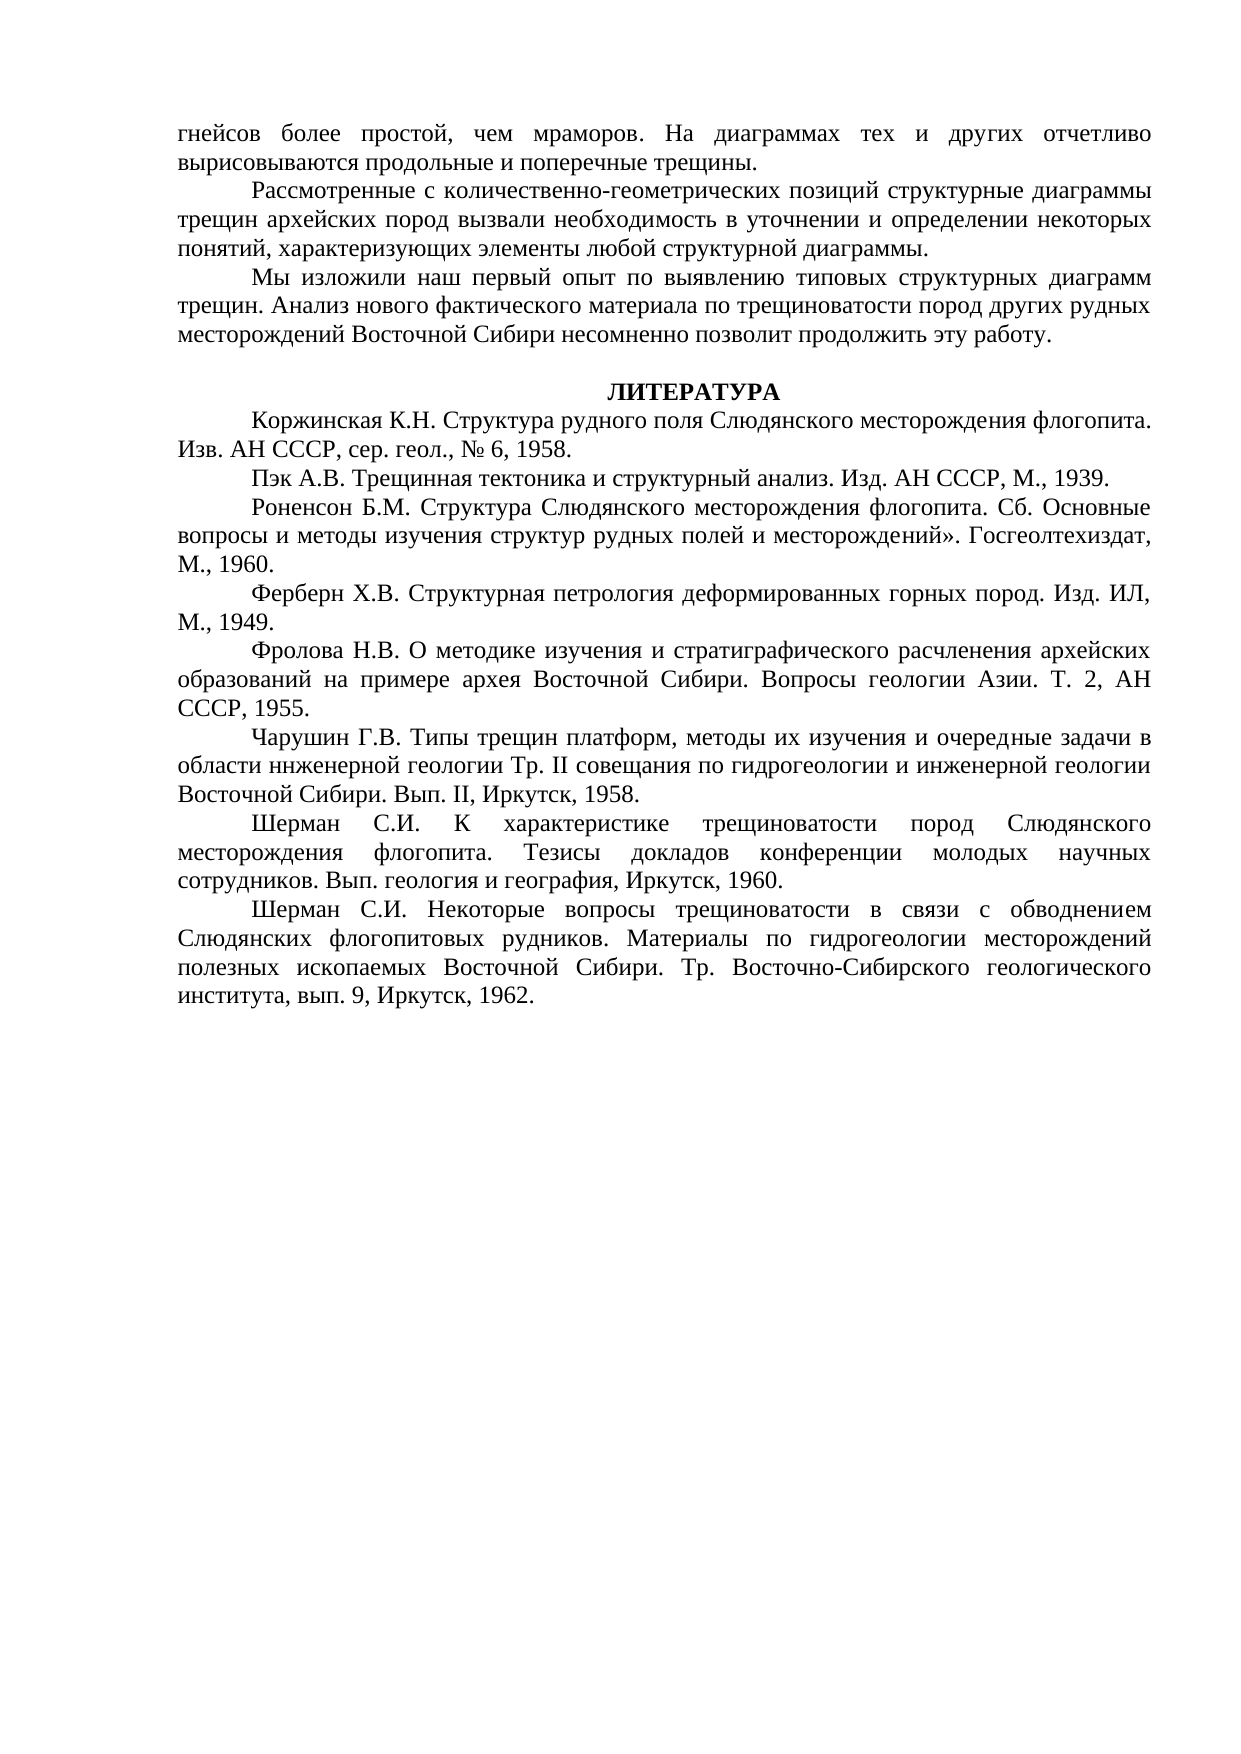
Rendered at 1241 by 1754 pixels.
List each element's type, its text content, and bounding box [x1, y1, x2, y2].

text Шерман С.И. К характеристике трещиноватости пород Слюдянского месторождения флогопита. Тезисы докладов конференции молодых научных сотрудников. Вып. геология и география, Иркутск, 1960. [177, 808, 1152, 894]
text Коржинская К.Н. Структура рудного поля Слюдянского месторождения флогопита. Изв. АН СССР, сер. геол., № 6, 1958. [177, 406, 1152, 463]
text Мы изложили наш первый опыт по выявлению типовых структурных диаграмм трещин. Анализ нового фактического материала по трещиноватости пород других рудных месторождений Восточной Сибири несомненно позволит продолжить эту работу. [177, 262, 1152, 348]
text Пэк А.В. Трещинная тектоника и структурный анализ. Изд. АН СССР, М., 1939. [177, 463, 1152, 492]
text Роненсон Б.М. Структура Слюдянского месторождения флогопита. Сб. Основные вопросы и методы изучения структур рудных полей и месторождений». Госгеолтехиздат, М., 1960. [177, 492, 1152, 578]
text Рассмотренные с количественно-геометрических позиций структурные диаграммы трещин архейских пород вызвали необходимость в уточнении и определении некоторых понятий, характеризующих элементы любой структурной диаграммы. [177, 176, 1152, 262]
text Фролова Н.В. О методике изучения и стратиграфического расчленения архейских образований на примере архея Восточной Сибири. Вопросы геологии Азии. Т. 2, АН СССР, 1955. [177, 636, 1152, 722]
text Ферберн X.В. Структурная петрология деформированных горных пород. Изд. ИЛ, М., 1949. [177, 578, 1152, 636]
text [177, 118, 1152, 176]
text ЛИТЕРАТУРА [177, 377, 1152, 406]
text Шерман С.И. Некоторые вопросы трещиноватости в связи с обводнением Слюдянских флогопитовых рудников. Материалы по гидрогеологии месторождений полезных ископаемых Восточной Сибири. Тр. Восточно-Сибирского геологического института, вып. 9, Иркутск, 1962. [177, 894, 1152, 1009]
text Чарушин Г.В. Типы трещин платформ, методы их изучения и очередные задачи в области ннженерной геологии Тр. II совещания по гидрогеологии и инженерной геологии Восточной Сибири. Вып. II, Иркутск, 1958. [177, 722, 1152, 808]
